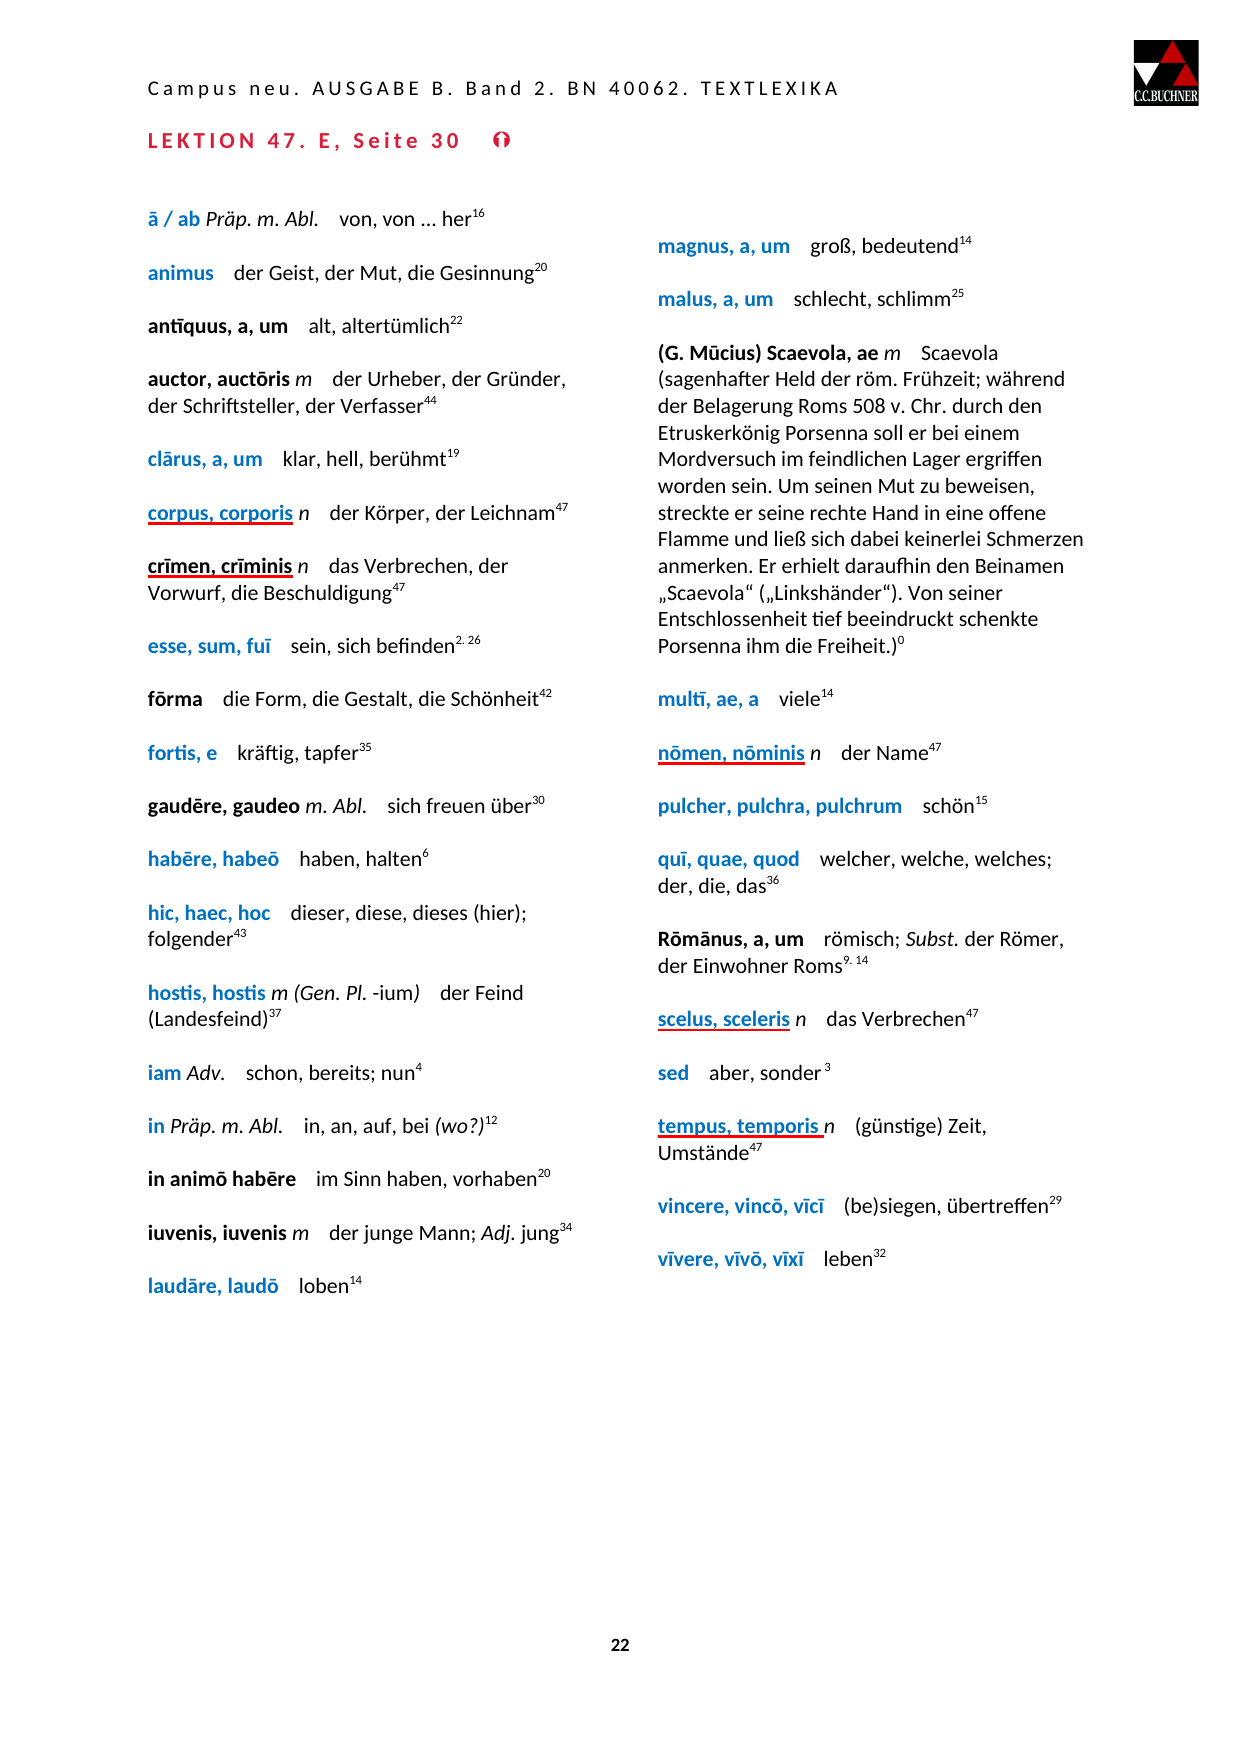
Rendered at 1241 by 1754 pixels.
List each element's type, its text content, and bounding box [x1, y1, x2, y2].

text pulcher, pulchra, pulchrum schön15 [658, 792, 1092, 819]
text (G. Mūcius) Scaevola, ae m Scaevola (sagenhafter Held der röm. Frühzeit; während der Belagerung Roms 508 v. Chr. durch den Etruskerkönig Porsenna soll er bei einem Mordversuch im feindlichen Lager ergriffen worden sein. Um seinen Mut zu beweisen, streckte er seine rechte Hand in eine offene Flamme und ließ sich dabei keinerlei Schmerzen anmerken. Er erhielt daraufhin den Beinamen „Scaevola“ („Linkshänder“). Von seiner Entschlossenheit tief beeindruckt schenkte Porsenna ihm die Freiheit.)0 [658, 339, 1092, 659]
text nōmen, nōminis n der Name47 [658, 739, 1092, 766]
text vīvere, vīvō, vīxī leben32 [658, 1246, 1092, 1272]
text scelus, sceleris n das Verbrechen47 [658, 1006, 1092, 1032]
text fōrma die Form, die Gestalt, die Schönheit42 [148, 686, 583, 712]
text Rōmānus, a, um römisch; Subst. der Römer, der Einwohner Roms9. 14 [658, 926, 1092, 979]
text iam Adv. schon, bereits; nun4 [148, 1059, 583, 1086]
text multī, ae, a viele14 [658, 686, 1092, 712]
text sed aber, sonder 3 [658, 1059, 1092, 1086]
text malus, a, um schlecht, schlimm25 [658, 286, 1092, 312]
text magnus, a, um groß, bedeutend14 [658, 232, 1092, 259]
text hic, haec, hoc dieser, diese, dieses (hier); folgender43 [148, 899, 583, 952]
text LEKTION 47. E, Seite 30 [148, 126, 1152, 154]
text der, die, das36 [658, 872, 1092, 899]
text in animō habēre im Sinn haben, vorhaben20 [148, 1166, 583, 1192]
text gaudēre, gaudeo m. Abl. sich freuen über30 [148, 792, 583, 819]
text tempus, temporis n (günstige) Zeit, Umstände47 [658, 1112, 1092, 1166]
text fortis, e kräftig, tapfer35 [148, 739, 583, 766]
text clārus, a, um klar, hell, berühmt19 [148, 446, 583, 472]
text antīquus, a, um alt, altertümlich22 [148, 312, 583, 339]
text vincere, vincō, vīcī (be)siegen, übertreffen29 [658, 1192, 1092, 1219]
text iuvenis, iuvenis m der junge Mann; Adj. jung34 [148, 1219, 583, 1246]
text esse, sum, fuī sein, sich befinden2. 26 [148, 632, 583, 659]
text hostis, hostis m (Gen. Pl. -ium) der Feind (Landesfeind)37 [148, 979, 583, 1032]
text laudāre, laudō loben14 [148, 1272, 583, 1299]
text auctor, auctōris m der Urheber, der Gründer, der Schriftsteller, der Verfasser44 [148, 366, 583, 419]
picture [1133, 40, 1199, 106]
text crīmen, crīminis n das Verbrechen, der Vorwurf, die Beschuldigung47 [148, 552, 583, 606]
text ā / ab Präp. m. Abl. von, von ... her16 [148, 206, 583, 232]
text habēre, habeō haben, halten6 [148, 846, 583, 872]
text quī, quae, quod welcher, welche, welches; [658, 846, 1092, 872]
text in Präp. m. Abl. in, an, auf, bei (wo?)12 [148, 1112, 583, 1139]
text animus der Geist, der Mut, die Gesinnung20 [148, 259, 583, 286]
text corpus, corporis n der Körper, der Leichnam47 [148, 499, 583, 526]
